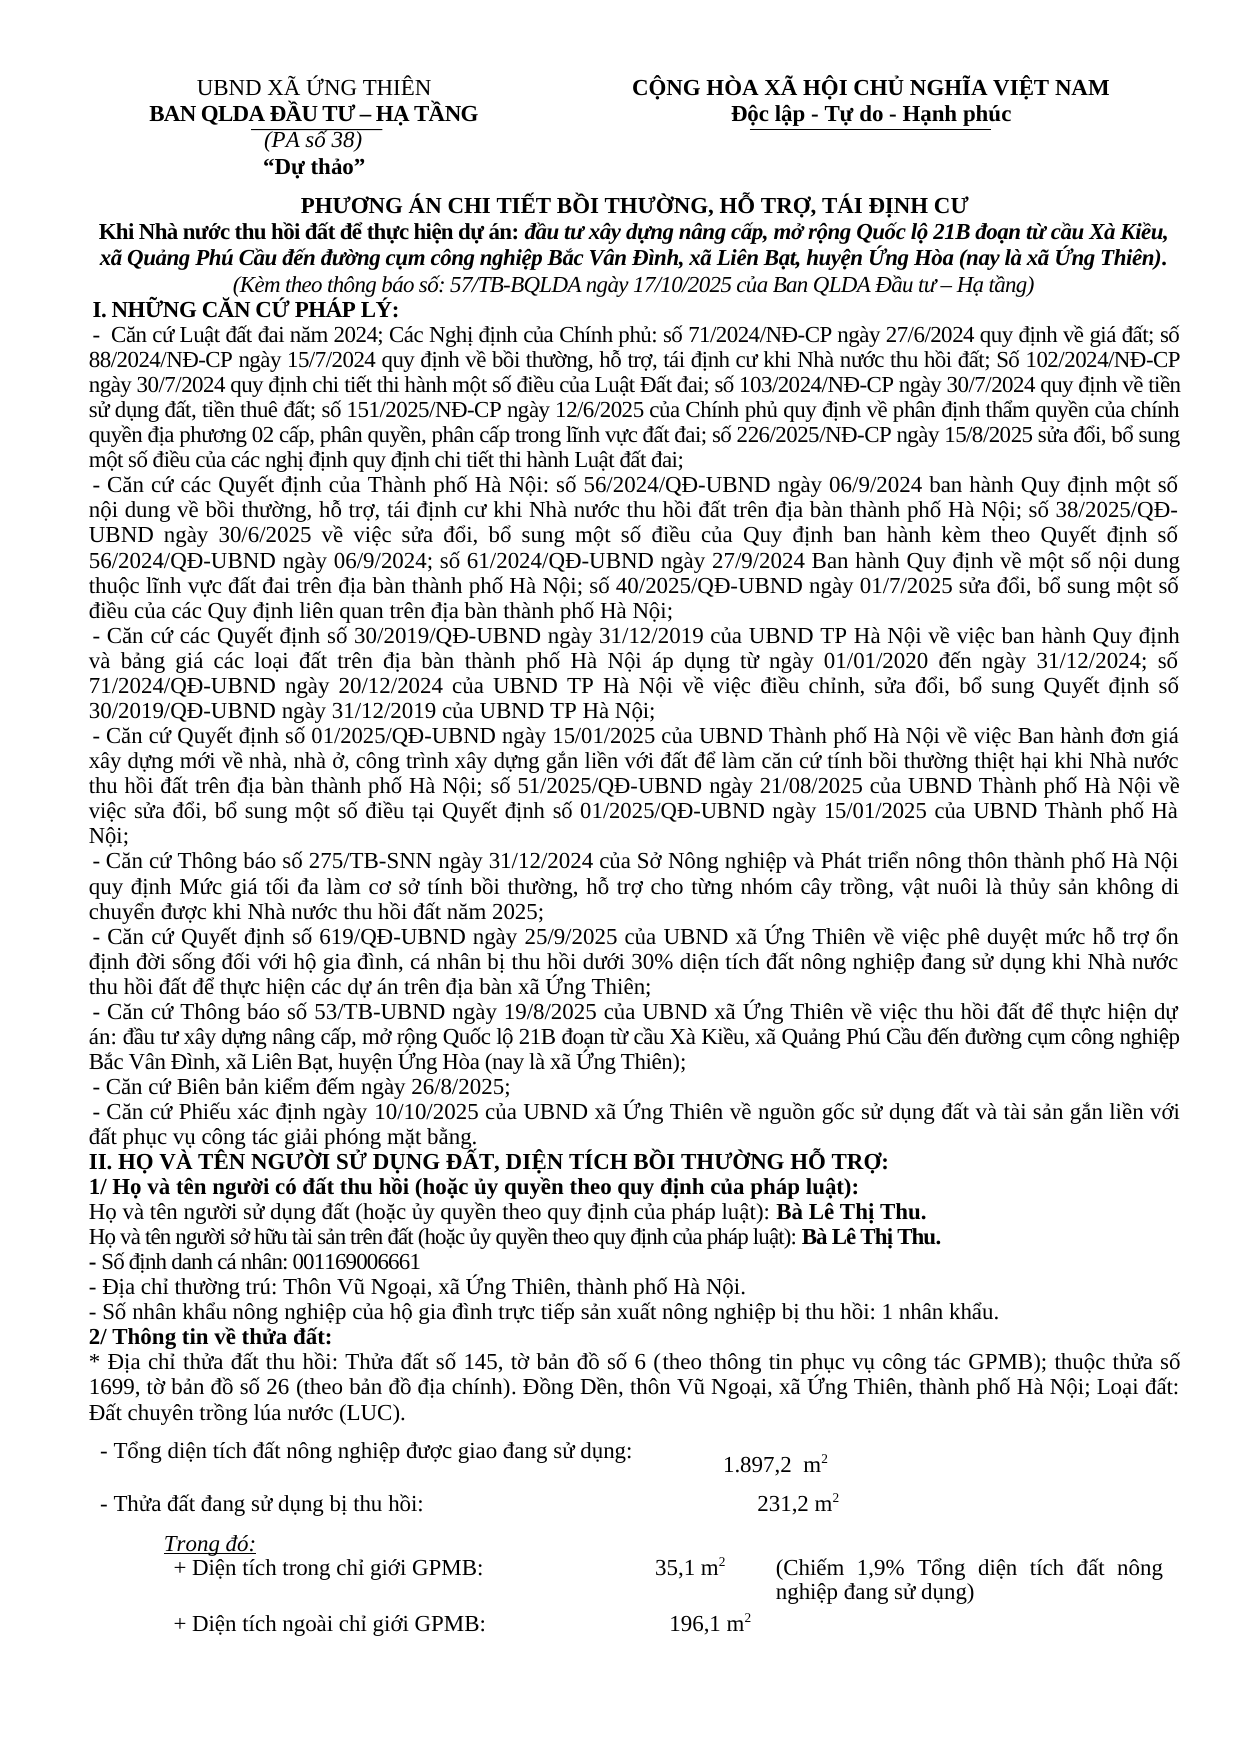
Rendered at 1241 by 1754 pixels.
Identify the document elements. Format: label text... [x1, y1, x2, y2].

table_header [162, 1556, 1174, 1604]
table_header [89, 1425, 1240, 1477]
text PHƯƠNG ÁN CHI TIẾT BỒI THƯỜNG, HỖ TRỢ, TÁI ĐỊNH CƯ [89, 192, 1181, 218]
text Trong đó: [89, 1531, 1181, 1556]
text - Địa chỉ thường trú: Thôn Vũ Ngoại, xã Ứng Thiên, thành phố Hà Nội. [89, 1275, 1181, 1300]
text Họ và tên người sử dụng đất (hoặc ủy quyền theo quy định của pháp luật): Bà Lê Thị Thu. [89, 1200, 1181, 1225]
text * Địa chỉ thửa đất thu hồi: Thửa đất số 145, tờ bản đồ số 6 (theo thông tin phục vụ công tác GPMB); thuộc thửa số 1699, tờ bản đồ số 26 (theo bản đồ địa chính). Đồng Dền, thôn Vũ Ngoại, xã Ứng Thiên, thành phố Hà Nội; Loại đất: Đất chuyên trồng lúa nước (LUC). [89, 1350, 1181, 1425]
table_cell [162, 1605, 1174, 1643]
text - Căn cứ Quyết định số 01/2025/QĐ-UBND ngày 15/01/2025 của UBND Thành phố Hà Nội về việc Ban hành đơn giá xây dựng mới về nhà, nhà ở, công trình xây dựng gắn liền với đất để làm căn cứ tính bồi thường thiệt hại khi Nhà nước thu hồi đất trên địa bàn thành phố Hà Nội; số 51/2025/QĐ-UBND ngày 21/08/2025 của UBND Thành phố Hà Nội về việc sửa đổi, bổ sung một số điều tại Quyết định số 01/2025/QĐ-UBND ngày 15/01/2025 của UBND Thành phố Hà Nội; [89, 723, 1181, 849]
text II. HỌ VÀ TÊN NGƯỜI SỬ DỤNG ĐẤT, DIỆN TÍCH BỒI THƯỜNG HỖ TRỢ: [89, 1150, 1181, 1175]
text (Kèm theo thông báo số: 57/TB-BQLDA ngày 17/10/2025 của Ban QLDA Đầu tư – Hạ tầng) [89, 271, 1181, 297]
text - Số định danh cá nhân: 001169006661 [89, 1250, 1181, 1275]
text - Căn cứ Thông báo số 53/TB-UBND ngày 19/8/2025 của UBND xã Ứng Thiên về việc thu hồi đất để thực hiện dự án: đầu tư xây dựng nâng cấp, mở rộng Quốc lộ 21B đoạn từ cầu Xà Kiều, xã Quảng Phú Cầu đến đường cụm công nghiệp Bắc Vân Đình, xã Liên Bạt, huyện Ứng Hòa (nay là xã Ứng Thiên); [89, 999, 1181, 1074]
text 2/ Thông tin về thửa đất: [89, 1325, 1181, 1350]
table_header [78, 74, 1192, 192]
text I. NHỮNG CĂN CỨ PHÁP LÝ: [89, 297, 1181, 322]
text - Căn cứ Thông báo số 275/TB-SNN ngày 31/12/2024 của Sở Nông nghiệp và Phát triển nông thôn thành phố Hà Nội quy định Mức giá tối đa làm cơ sở tính bồi thường, hỗ trợ cho từng nhóm cây trồng, vật nuôi là thủy sản không di chuyển được khi Nhà nước thu hồi đất năm 2025; [89, 849, 1181, 924]
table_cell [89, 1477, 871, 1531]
text - Căn cứ Biên bản kiểm đếm ngày 26/8/2025; [89, 1074, 1181, 1099]
text - Căn cứ Luật đất đai năm 2024; Các Nghị định của Chính phủ: số 71/2024/NĐ-CP ngày 27/6/2024 quy định về giá đất; số 88/2024/NĐ-CP ngày 15/7/2024 quy định về bồi thường, hỗ trợ, tái định cư khi Nhà nước thu hồi đất; Số 102/2024/NĐ-CP ngày 30/7/2024 quy định chi tiết thi hành một số điều của Luật Đất đai; số 103/2024/NĐ-CP ngày 30/7/2024 quy định về tiền sử dụng đất, tiền thuê đất; số 151/2025/NĐ-CP ngày 12/6/2025 của Chính phủ quy định về phân định thẩm quyền của chính quyền địa phương 02 cấp, phân quyền, phân cấp trong lĩnh vực đất đai; số 226/2025/NĐ-CP ngày 15/8/2025 sửa đổi, bổ sung một số điều của các nghị định quy định chi tiết thi hành Luật đất đai; [89, 322, 1181, 473]
text Khi Nhà nước thu hồi đất để thực hiện dự án: đầu tư xây dựng nâng cấp, mở rộng Quốc lộ 21B đoạn từ cầu Xà Kiều, xã Quảng Phú Cầu đến đường cụm công nghiệp Bắc Vân Đình, xã Liên Bạt, huyện Ứng Hòa (nay là xã Ứng Thiên). [89, 218, 1181, 271]
text - Căn cứ các Quyết định của Thành phố Hà Nội: số 56/2024/QĐ-UBND ngày 06/9/2024 ban hành Quy định một số nội dung về bồi thường, hỗ trợ, tái định cư khi Nhà nước thu hồi đất trên địa bàn thành phố Hà Nội; số 38/2025/QĐ-UBND ngày 30/6/2025 về việc sửa đổi, bổ sung một số điều của Quy định ban hành kèm theo Quyết định số 56/2024/QĐ-UBND ngày 06/9/2024; số 61/2024/QĐ-UBND ngày 27/9/2024 Ban hành Quy định về một số nội dung thuộc lĩnh vực đất đai trên địa bàn thành phố Hà Nội; số 40/2025/QĐ-UBND ngày 01/7/2025 sửa đổi, bổ sung một số điều của các Quy định liên quan trên địa bàn thành phố Hà Nội; [89, 473, 1181, 623]
text Họ và tên người sở hữu tài sản trên đất (hoặc ủy quyền theo quy định của pháp luật): Bà Lê Thị Thu. [89, 1225, 1181, 1250]
text - Số nhân khẩu nông nghiệp của hộ gia đình trực tiếp sản xuất nông nghiệp bị thu hồi: 1 nhân khẩu. [89, 1300, 1181, 1325]
text - Căn cứ các Quyết định số 30/2019/QĐ-UBND ngày 31/12/2019 của UBND TP Hà Nội về việc ban hành Quy định và bảng giá các loại đất trên địa bàn thành phố Hà Nội áp dụng từ ngày 01/01/2020 đến ngày 31/12/2024; số 71/2024/QĐ-UBND ngày 20/12/2024 của UBND TP Hà Nội về việc điều chỉnh, sửa đổi, bổ sung Quyết định số 30/2019/QĐ-UBND ngày 31/12/2019 của UBND TP Hà Nội; [89, 623, 1181, 723]
text 1/ Họ và tên người có đất thu hồi (hoặc ủy quyền theo quy định của pháp luật): [89, 1175, 1181, 1200]
text - Căn cứ Phiếu xác định ngày 10/10/2025 của UBND xã Ứng Thiên về nguồn gốc sử dụng đất và tài sản gắn liền với đất phục vụ công tác giải phóng mặt bằng. [89, 1099, 1181, 1150]
text - Căn cứ Quyết định số 619/QĐ-UBND ngày 25/9/2025 của UBND xã Ứng Thiên về việc phê duyệt mức hỗ trợ ổn định đời sống đối với hộ gia đình, cá nhân bị thu hồi dưới 30% diện tích đất nông nghiệp đang sử dụng khi Nhà nước thu hồi đất để thực hiện các dự án trên địa bàn xã Ứng Thiên; [89, 924, 1181, 999]
